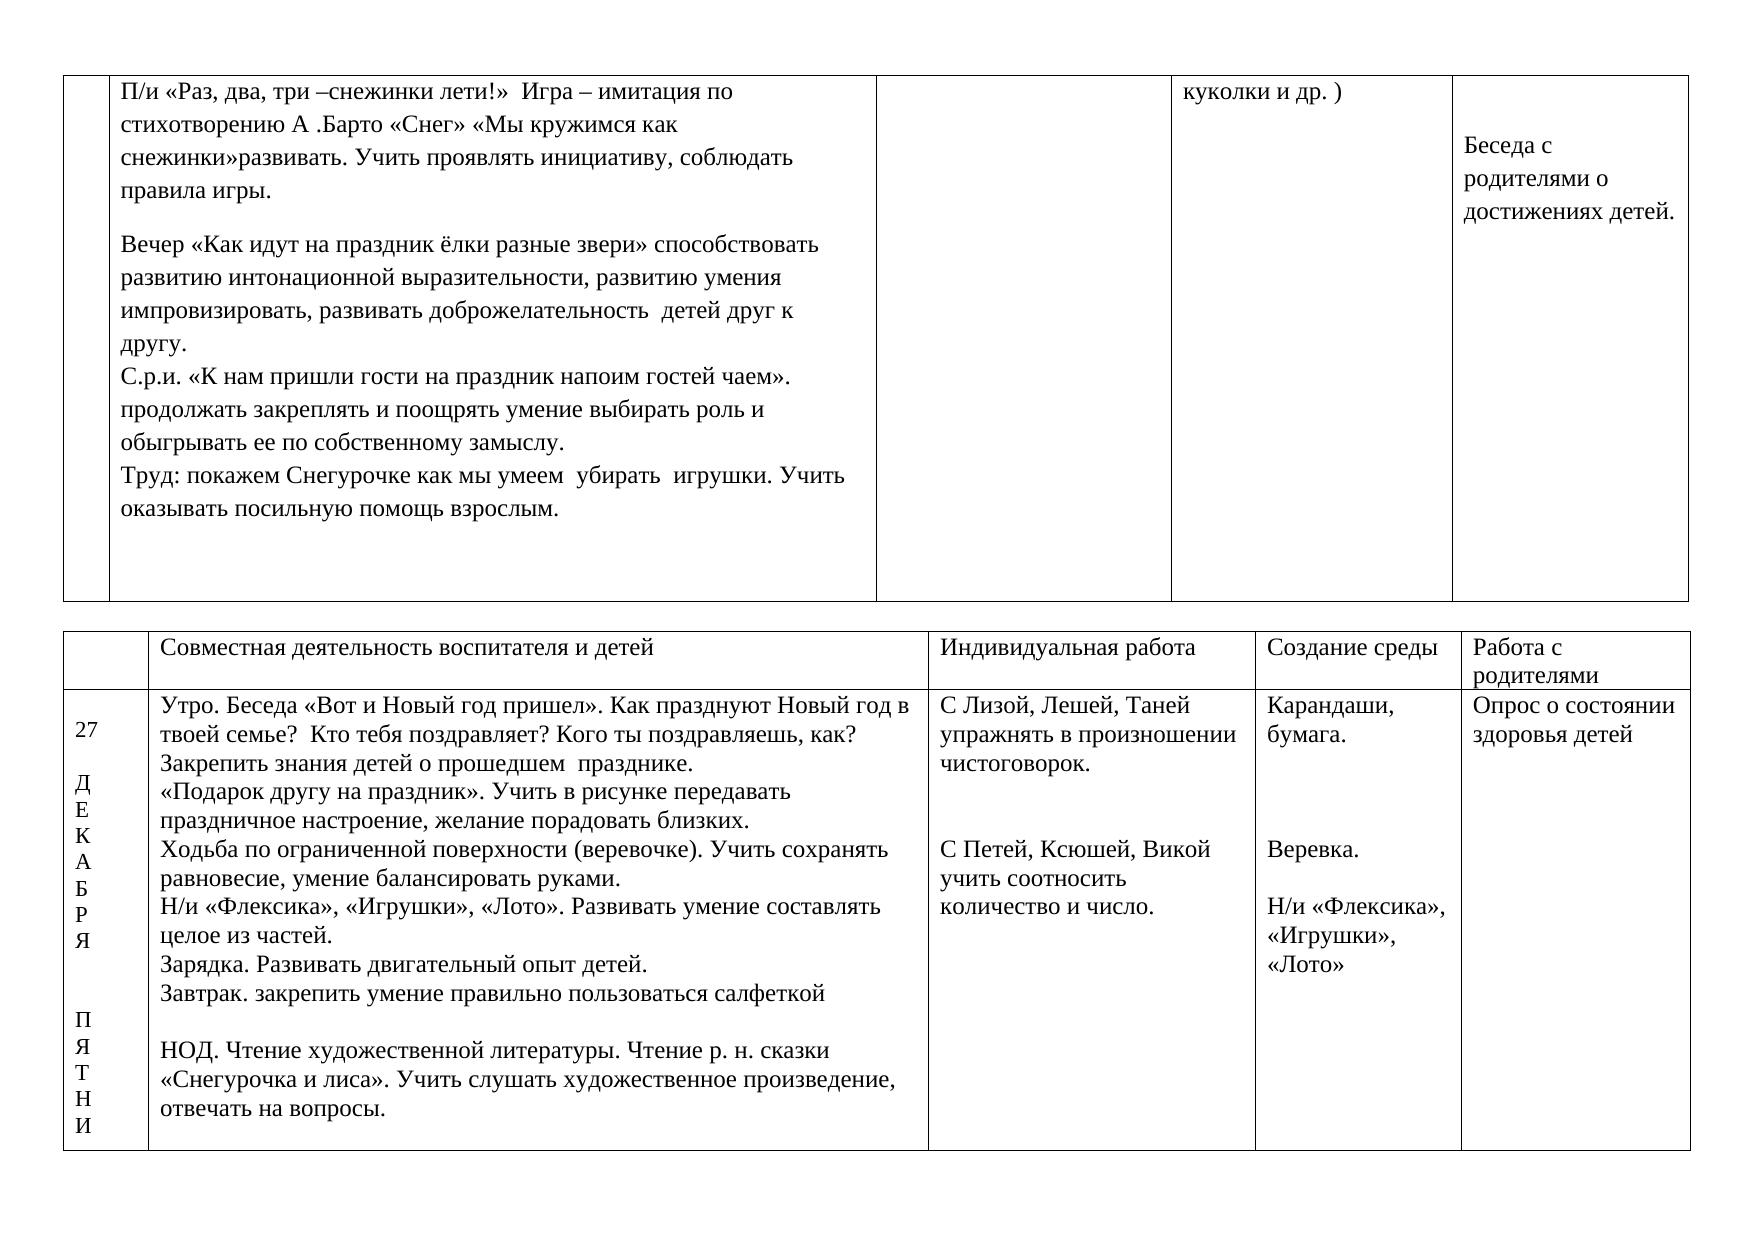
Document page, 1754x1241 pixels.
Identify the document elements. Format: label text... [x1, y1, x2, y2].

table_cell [929, 690, 1255, 1150]
table_header [64, 632, 148, 689]
table_header Индивидуальная работа [929, 632, 1255, 689]
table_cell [110, 76, 876, 601]
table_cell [149, 690, 928, 1150]
table_header Совместная деятельность воспитателя и детей [149, 632, 928, 689]
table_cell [64, 690, 148, 1150]
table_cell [1172, 76, 1452, 601]
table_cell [1453, 76, 1688, 601]
table_header Создание среды [1256, 632, 1461, 689]
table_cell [64, 76, 109, 601]
table_header Работа с родителями [1462, 632, 1690, 689]
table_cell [1256, 690, 1461, 1150]
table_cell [877, 76, 1171, 601]
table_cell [1462, 690, 1690, 1150]
